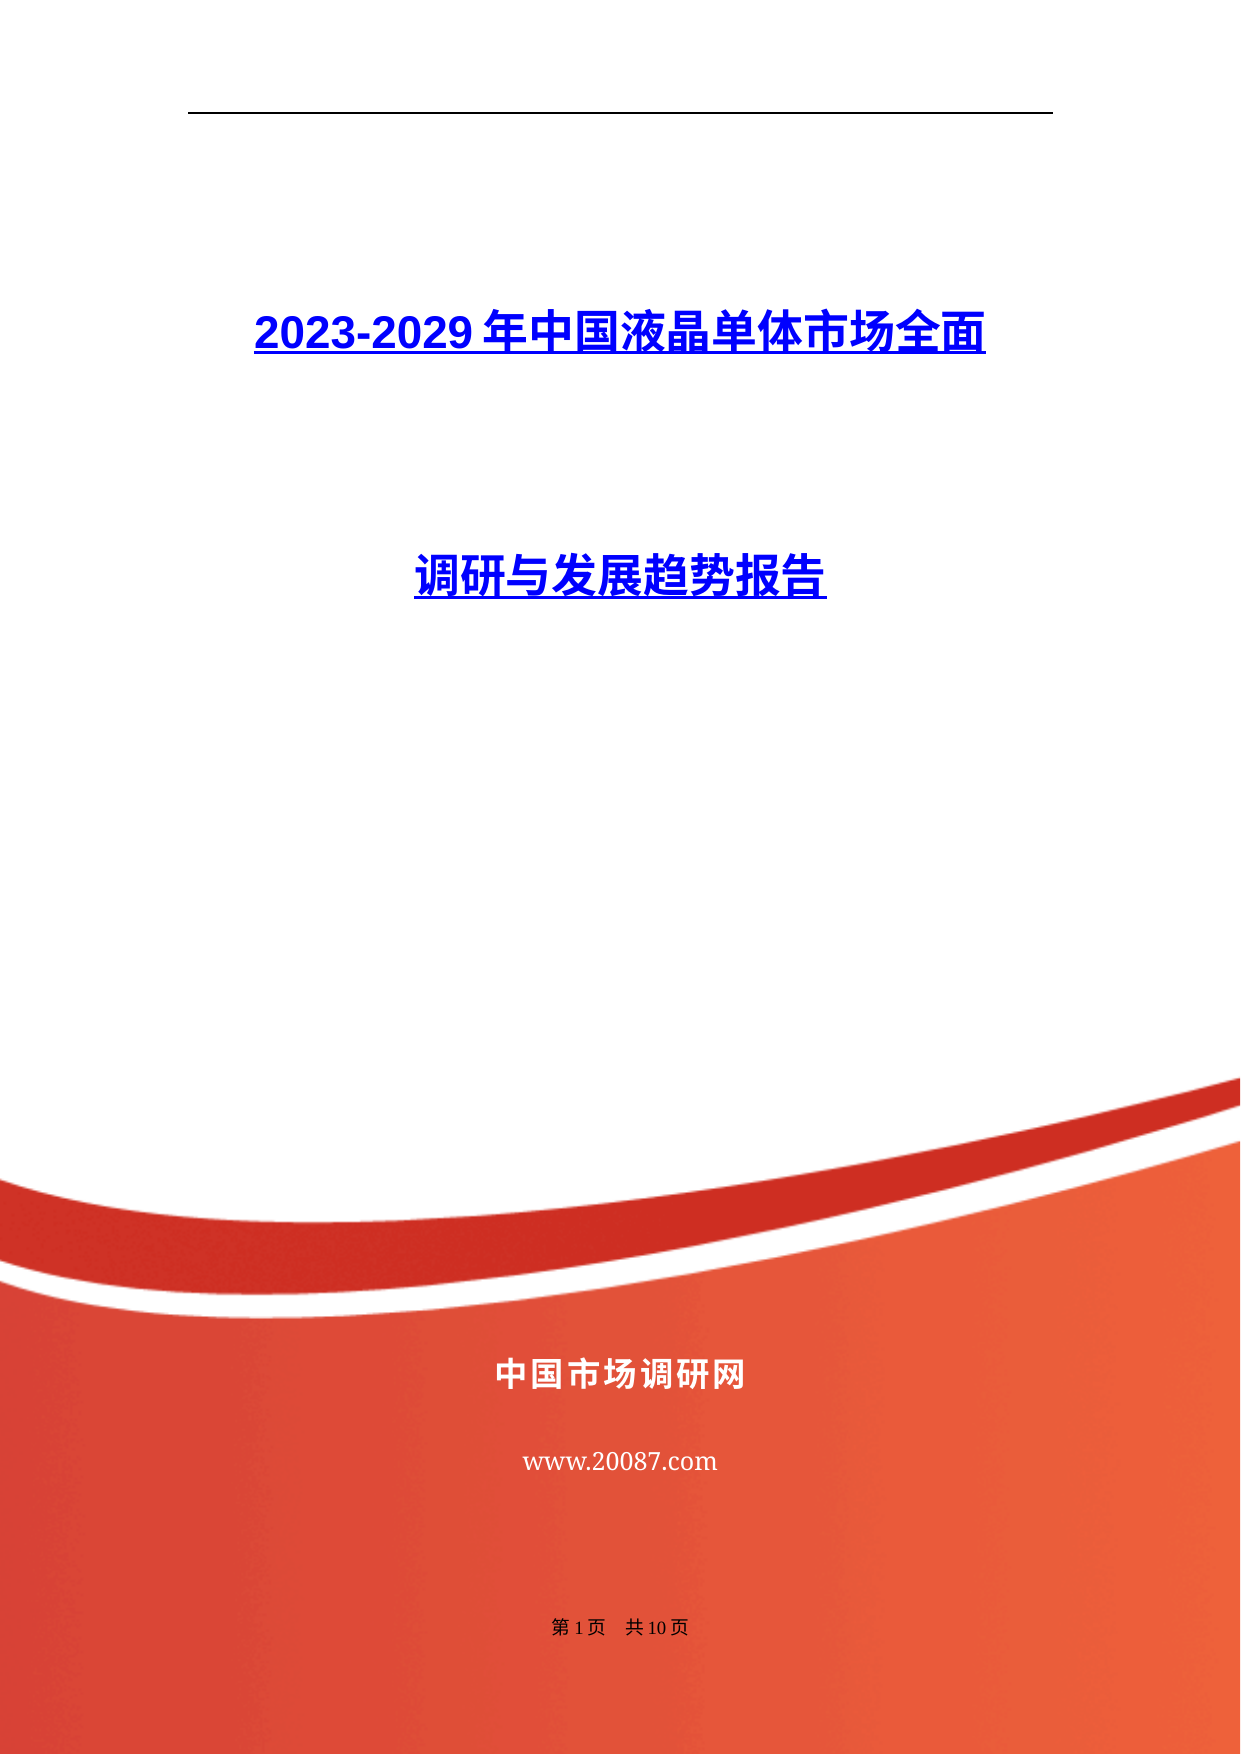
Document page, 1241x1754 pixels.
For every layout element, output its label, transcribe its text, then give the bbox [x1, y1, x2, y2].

subtitle 中国市场调研网 [187, 1339, 1053, 1404]
picture [0, 1006, 1241, 1754]
table_header 2023-2029年中国液晶单体市场全面调研与发展趋势报告 [188, 207, 1053, 773]
text www.20087.com [187, 1428, 1053, 1493]
